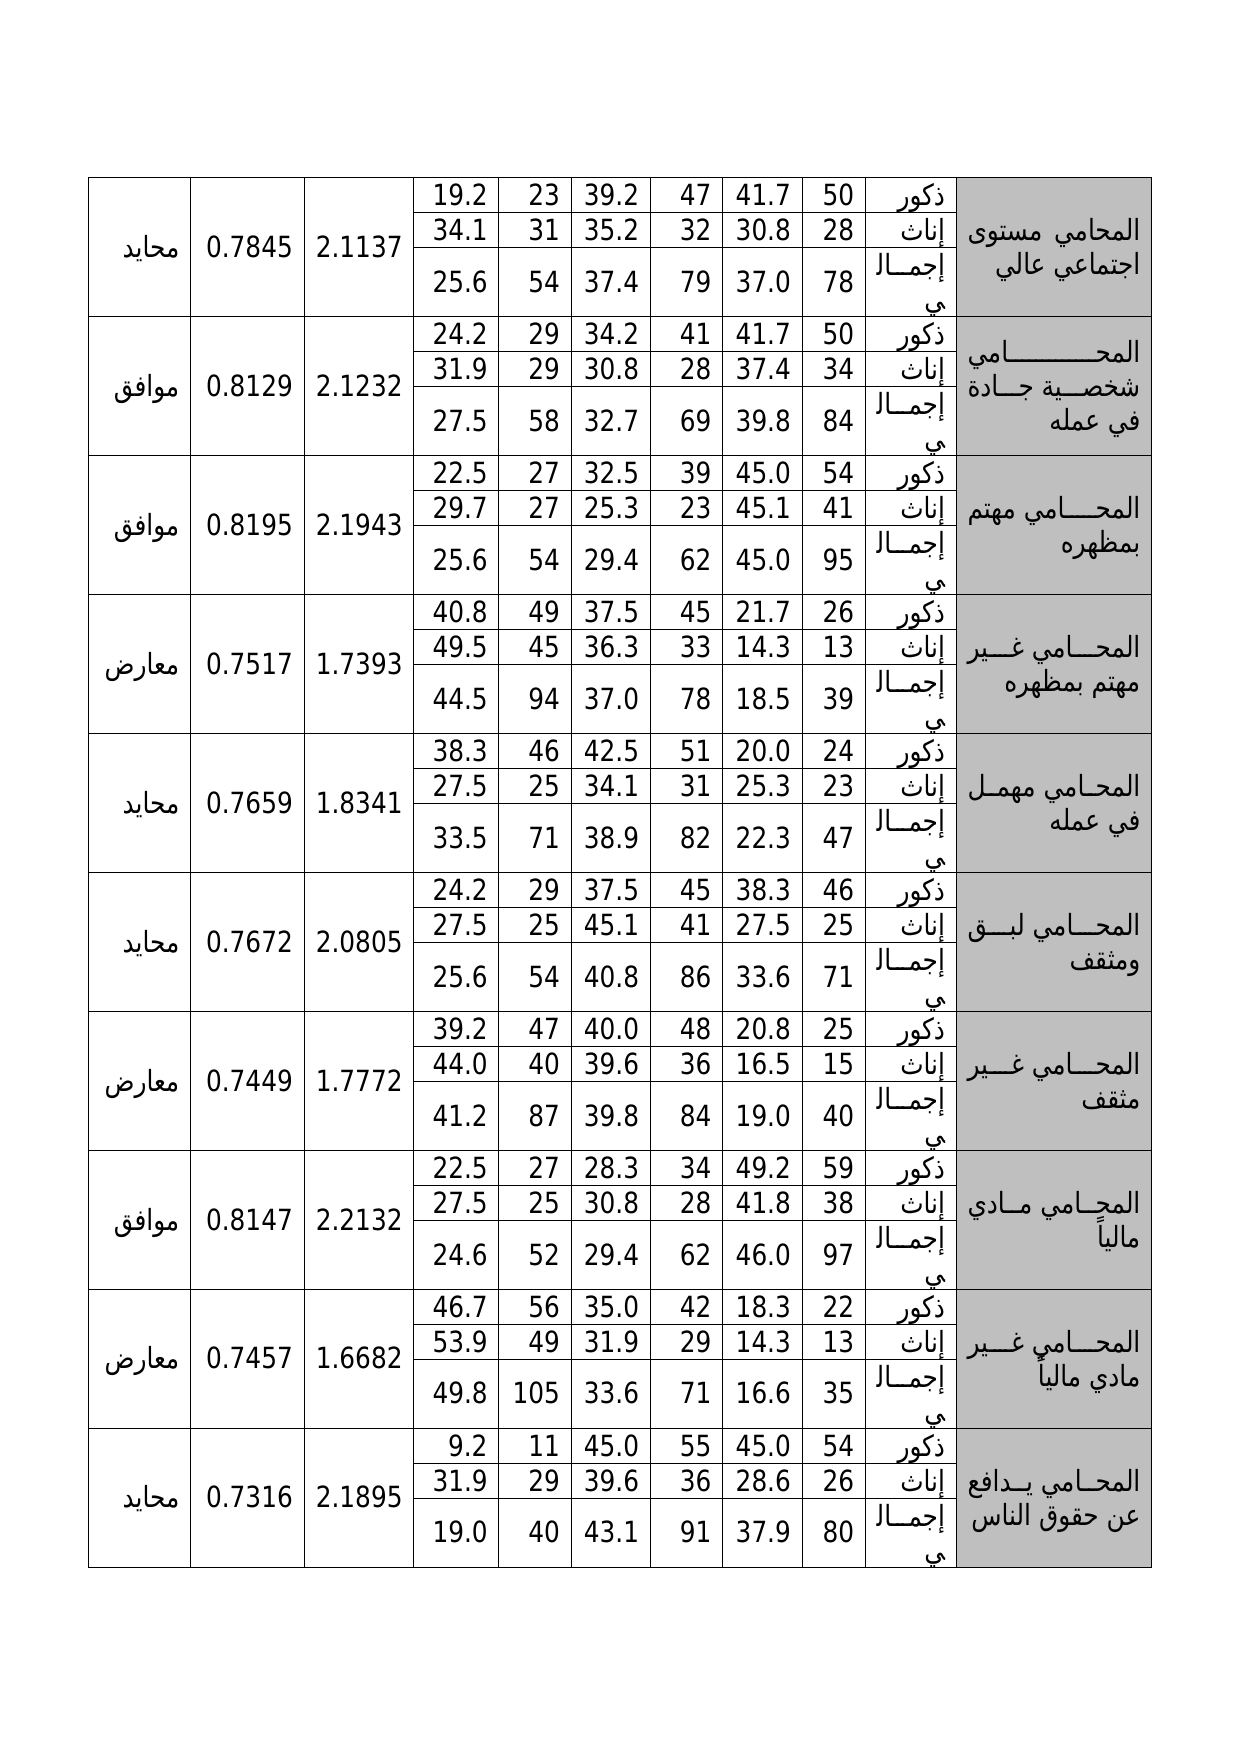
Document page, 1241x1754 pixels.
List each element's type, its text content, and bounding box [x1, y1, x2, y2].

table_cell 51 [651, 734, 722, 768]
table_cell 24.2 [414, 317, 498, 351]
table_cell 27.5 [414, 387, 498, 455]
table_cell 0.7517 [191, 595, 304, 733]
table_cell 39.6 [572, 1047, 650, 1081]
table_cell 2.2132 [305, 1151, 413, 1289]
table_cell إجمالي [866, 1499, 956, 1567]
table_cell 27.5 [414, 908, 498, 942]
table_cell 27.5 [723, 908, 802, 942]
table_cell 32.5 [572, 456, 650, 490]
table_cell 22.5 [414, 1151, 498, 1185]
table_cell 20.0 [723, 734, 802, 768]
table_cell 25.3 [572, 491, 650, 525]
table_cell 40 [499, 1047, 571, 1081]
table_cell 25 [499, 1186, 571, 1220]
table_cell 24 [803, 734, 865, 768]
table_cell معارض [89, 1012, 190, 1150]
table_cell 37.4 [572, 248, 650, 316]
table_cell 14.3 [723, 1325, 802, 1359]
table_cell 27.5 [414, 1186, 498, 1220]
table_cell 62 [651, 526, 722, 594]
table_cell 59 [803, 1151, 865, 1185]
table_cell 41.8 [723, 1186, 802, 1220]
table_cell 1.6682 [305, 1290, 413, 1428]
table_cell 41.2 [414, 1082, 498, 1150]
table_cell 23 [803, 769, 865, 803]
table_cell 35 [803, 1360, 865, 1428]
table_cell 27.5 [414, 769, 498, 803]
table_cell 87 [499, 1082, 571, 1150]
table_cell 45.0 [572, 1429, 650, 1463]
table_cell 19.0 [723, 1082, 802, 1150]
table_cell المحامي مستوى اجتماعي عالي [957, 178, 1151, 316]
table_cell 50 [803, 317, 865, 351]
table_cell 26 [803, 1464, 865, 1498]
table_cell 41 [651, 908, 722, 942]
table_cell 37.5 [572, 595, 650, 629]
table_cell 34 [803, 352, 865, 386]
table_cell 39.8 [572, 1082, 650, 1150]
table_cell إناث [866, 1325, 956, 1359]
table_cell 48 [651, 1012, 722, 1046]
table_cell 69 [651, 387, 722, 455]
table_cell 0.7457 [191, 1290, 304, 1428]
table_cell معارض [89, 595, 190, 733]
table_cell 20.8 [723, 1012, 802, 1046]
table_cell 0.7672 [191, 873, 304, 1011]
table_cell 25 [803, 1012, 865, 1046]
table_cell محايد [89, 873, 190, 1011]
table_cell 49.8 [414, 1360, 498, 1428]
table_cell 31 [651, 769, 722, 803]
table_cell إناث [866, 769, 956, 803]
table_cell 94 [499, 665, 571, 733]
table_cell 45 [651, 595, 722, 629]
table_cell 54 [499, 526, 571, 594]
table_cell 9.2 [414, 1429, 498, 1463]
table_cell 30.8 [572, 352, 650, 386]
table_cell 56 [499, 1290, 571, 1324]
table_cell إجمالي [866, 1221, 956, 1289]
table_cell 71 [803, 943, 865, 1011]
table_cell 34.1 [572, 769, 650, 803]
table_cell 39.8 [723, 387, 802, 455]
table_cell 49.2 [723, 1151, 802, 1185]
table_cell 29 [499, 873, 571, 907]
table_cell 23 [651, 491, 722, 525]
table_cell 1.8341 [305, 734, 413, 872]
table_cell 58 [499, 387, 571, 455]
table_cell 38.3 [723, 873, 802, 907]
table_cell 27 [499, 456, 571, 490]
table_cell 1.7393 [305, 595, 413, 733]
table_cell المحامي مهمل في عمله [957, 734, 1151, 872]
table_cell 28.6 [723, 1464, 802, 1498]
table_cell 41.7 [723, 317, 802, 351]
table_cell 79 [651, 248, 722, 316]
table_cell المحامي مهتم بمظهره [957, 456, 1151, 594]
table_cell 35.2 [572, 213, 650, 247]
table_cell 37.0 [572, 665, 650, 733]
table_cell 38.9 [572, 804, 650, 872]
table_cell ذكور [866, 1429, 956, 1463]
table_cell إناث [866, 491, 956, 525]
table_cell 23 [499, 178, 571, 212]
table_cell 43.1 [572, 1499, 650, 1567]
table_cell 40.8 [414, 595, 498, 629]
table_cell 36 [651, 1464, 722, 1498]
table_cell 29.4 [572, 526, 650, 594]
table_cell 2.1137 [305, 178, 413, 316]
table_cell 2.1943 [305, 456, 413, 594]
table_cell 71 [651, 1360, 722, 1428]
table_cell موافق [89, 317, 190, 455]
table_cell 2.1895 [305, 1429, 413, 1567]
table_cell 39.2 [572, 178, 650, 212]
table_cell 25.6 [414, 943, 498, 1011]
table_cell 38.3 [414, 734, 498, 768]
table_cell 34.1 [414, 213, 498, 247]
table_cell 44.0 [414, 1047, 498, 1081]
table_cell 37.5 [572, 873, 650, 907]
table_cell 0.7659 [191, 734, 304, 872]
table_cell 97 [803, 1221, 865, 1289]
table_cell 50 [803, 178, 865, 212]
table_cell ذكور [866, 873, 956, 907]
table_cell 49 [499, 1325, 571, 1359]
table_cell ذكور [866, 178, 956, 212]
table_cell ذكور [866, 317, 956, 351]
table_cell إجمالي [866, 1360, 956, 1428]
table_cell 14.3 [723, 630, 802, 664]
table_cell 54 [499, 943, 571, 1011]
table_cell 34.2 [572, 317, 650, 351]
table_cell 31.9 [572, 1325, 650, 1359]
table_cell 11 [499, 1429, 571, 1463]
table_cell 15 [803, 1047, 865, 1081]
table_cell 35.0 [572, 1290, 650, 1324]
table_cell ذكور [866, 1151, 956, 1185]
table_cell ذكور [866, 456, 956, 490]
table_cell 44.5 [414, 665, 498, 733]
table_cell 25 [499, 769, 571, 803]
table_cell 84 [803, 387, 865, 455]
table_cell إناث [866, 213, 956, 247]
table_cell 49 [499, 595, 571, 629]
table_cell 37.4 [723, 352, 802, 386]
table_cell 46 [499, 734, 571, 768]
table_cell إناث [866, 1047, 956, 1081]
table_cell إجمالي [866, 665, 956, 733]
table_cell ذكور [866, 1290, 956, 1324]
table_cell 52 [499, 1221, 571, 1289]
table_cell 39.2 [414, 1012, 498, 1046]
table_cell إناث [866, 1464, 956, 1498]
table_cell 105 [499, 1360, 571, 1428]
table_cell 45.1 [572, 908, 650, 942]
table_cell 36.3 [572, 630, 650, 664]
table_cell المحامي يدافع عن حقوق الناس [957, 1429, 1151, 1567]
table_cell المحامي شخصية جادة في عمله [957, 317, 1151, 455]
table_cell 91 [651, 1499, 722, 1567]
table_cell 82 [651, 804, 722, 872]
table_cell 36 [651, 1047, 722, 1081]
table_cell 21.7 [723, 595, 802, 629]
table_cell 41.7 [723, 178, 802, 212]
table_cell 46.0 [723, 1221, 802, 1289]
table_cell 45.0 [723, 456, 802, 490]
table_cell 25.6 [414, 248, 498, 316]
table_cell 29 [651, 1325, 722, 1359]
table_cell ذكور [866, 1012, 956, 1046]
table_cell 55 [651, 1429, 722, 1463]
table_cell 39.6 [572, 1464, 650, 1498]
table_cell إجمالي [866, 526, 956, 594]
table_cell 37.9 [723, 1499, 802, 1567]
table_cell 16.5 [723, 1047, 802, 1081]
table_cell 46.7 [414, 1290, 498, 1324]
table_cell 47 [499, 1012, 571, 1046]
table_cell 33 [651, 630, 722, 664]
table_cell 45 [651, 873, 722, 907]
table_cell 47 [651, 178, 722, 212]
table_cell 28.3 [572, 1151, 650, 1185]
table_cell 24.6 [414, 1221, 498, 1289]
table_cell 28 [803, 213, 865, 247]
table_cell 62 [651, 1221, 722, 1289]
table_cell محايد [89, 734, 190, 872]
table_cell 29.4 [572, 1221, 650, 1289]
table_cell 32 [651, 213, 722, 247]
table_cell المحامي غير مثقف [957, 1012, 1151, 1150]
table_cell 33.5 [414, 804, 498, 872]
table_cell 95 [803, 526, 865, 594]
table_cell 19.2 [414, 178, 498, 212]
table_cell 24.2 [414, 873, 498, 907]
table_cell 41 [803, 491, 865, 525]
table_cell 38 [803, 1186, 865, 1220]
table_cell 45.0 [723, 1429, 802, 1463]
table_cell إناث [866, 352, 956, 386]
table_cell 42 [651, 1290, 722, 1324]
table_cell 29.7 [414, 491, 498, 525]
table_cell المحامي مادي مالياً [957, 1151, 1151, 1289]
table_cell 47 [803, 804, 865, 872]
table_cell 31.9 [414, 1464, 498, 1498]
table_cell 18.3 [723, 1290, 802, 1324]
table_cell 25 [803, 908, 865, 942]
table_cell 31.9 [414, 352, 498, 386]
table_cell 33.6 [572, 1360, 650, 1428]
table_cell إناث [866, 908, 956, 942]
table_cell 78 [803, 248, 865, 316]
table_cell 22 [803, 1290, 865, 1324]
table_cell 78 [651, 665, 722, 733]
table_cell إجمالي [866, 387, 956, 455]
table_cell 53.9 [414, 1325, 498, 1359]
table_cell 1.7772 [305, 1012, 413, 1150]
table_cell 42.5 [572, 734, 650, 768]
table_cell 29 [499, 317, 571, 351]
table_cell 27 [499, 1151, 571, 1185]
table_cell 19.0 [414, 1499, 498, 1567]
table_cell 54 [803, 456, 865, 490]
table_cell المحامي غير مادي مالياً [957, 1290, 1151, 1428]
table_cell 18.5 [723, 665, 802, 733]
table_cell 46 [803, 873, 865, 907]
table_cell ذكور [866, 595, 956, 629]
table_cell 49.5 [414, 630, 498, 664]
table_cell إناث [866, 1186, 956, 1220]
table_cell 28 [651, 352, 722, 386]
table_cell محايد [89, 178, 190, 316]
table_cell 41 [651, 317, 722, 351]
table_cell 0.7845 [191, 178, 304, 316]
table_cell 13 [803, 1325, 865, 1359]
table_cell 34 [651, 1151, 722, 1185]
table_cell محايد [89, 1429, 190, 1567]
table_cell 27 [499, 491, 571, 525]
table_cell 2.1232 [305, 317, 413, 455]
table_cell 25 [499, 908, 571, 942]
table_cell 40 [803, 1082, 865, 1150]
table_cell 0.8147 [191, 1151, 304, 1289]
table_cell موافق [89, 1151, 190, 1289]
table_cell 29 [499, 352, 571, 386]
table_cell 30.8 [572, 1186, 650, 1220]
table_cell ذكور [866, 734, 956, 768]
table_cell المحامي غير مهتم بمظهره [957, 595, 1151, 733]
table_cell 54 [499, 248, 571, 316]
table_cell 22.3 [723, 804, 802, 872]
table_cell 13 [803, 630, 865, 664]
table_cell 2.0805 [305, 873, 413, 1011]
table_cell 37.0 [723, 248, 802, 316]
table_cell 31 [499, 213, 571, 247]
table_cell 84 [651, 1082, 722, 1150]
table_cell 45 [499, 630, 571, 664]
table_cell 32.7 [572, 387, 650, 455]
table_cell إجمالي [866, 804, 956, 872]
table_cell 0.8195 [191, 456, 304, 594]
table_cell معارض [89, 1290, 190, 1428]
table_cell المحامي لبق ومثقف [957, 873, 1151, 1011]
table_cell 54 [803, 1429, 865, 1463]
table_cell 39 [651, 456, 722, 490]
table_cell 0.7316 [191, 1429, 304, 1567]
table_cell 30.8 [723, 213, 802, 247]
table_cell 40 [499, 1499, 571, 1567]
table_cell إجمالي [866, 1082, 956, 1150]
table_cell 22.5 [414, 456, 498, 490]
table_cell موافق [89, 456, 190, 594]
table_cell إناث [866, 630, 956, 664]
table_cell 86 [651, 943, 722, 1011]
table_cell 0.8129 [191, 317, 304, 455]
table_cell 29 [499, 1464, 571, 1498]
table_cell 25.3 [723, 769, 802, 803]
table_cell 71 [499, 804, 571, 872]
table_cell 0.7449 [191, 1012, 304, 1150]
table_cell 39 [803, 665, 865, 733]
table_cell إجمالي [866, 248, 956, 316]
table_cell إجمالي [866, 943, 956, 1011]
table_cell 28 [651, 1186, 722, 1220]
table_cell 33.6 [723, 943, 802, 1011]
table_cell 26 [803, 595, 865, 629]
table_cell 45.1 [723, 491, 802, 525]
table_cell 40.8 [572, 943, 650, 1011]
table_cell 40.0 [572, 1012, 650, 1046]
table_cell 80 [803, 1499, 865, 1567]
table_cell 45.0 [723, 526, 802, 594]
table_cell 25.6 [414, 526, 498, 594]
table_cell 16.6 [723, 1360, 802, 1428]
